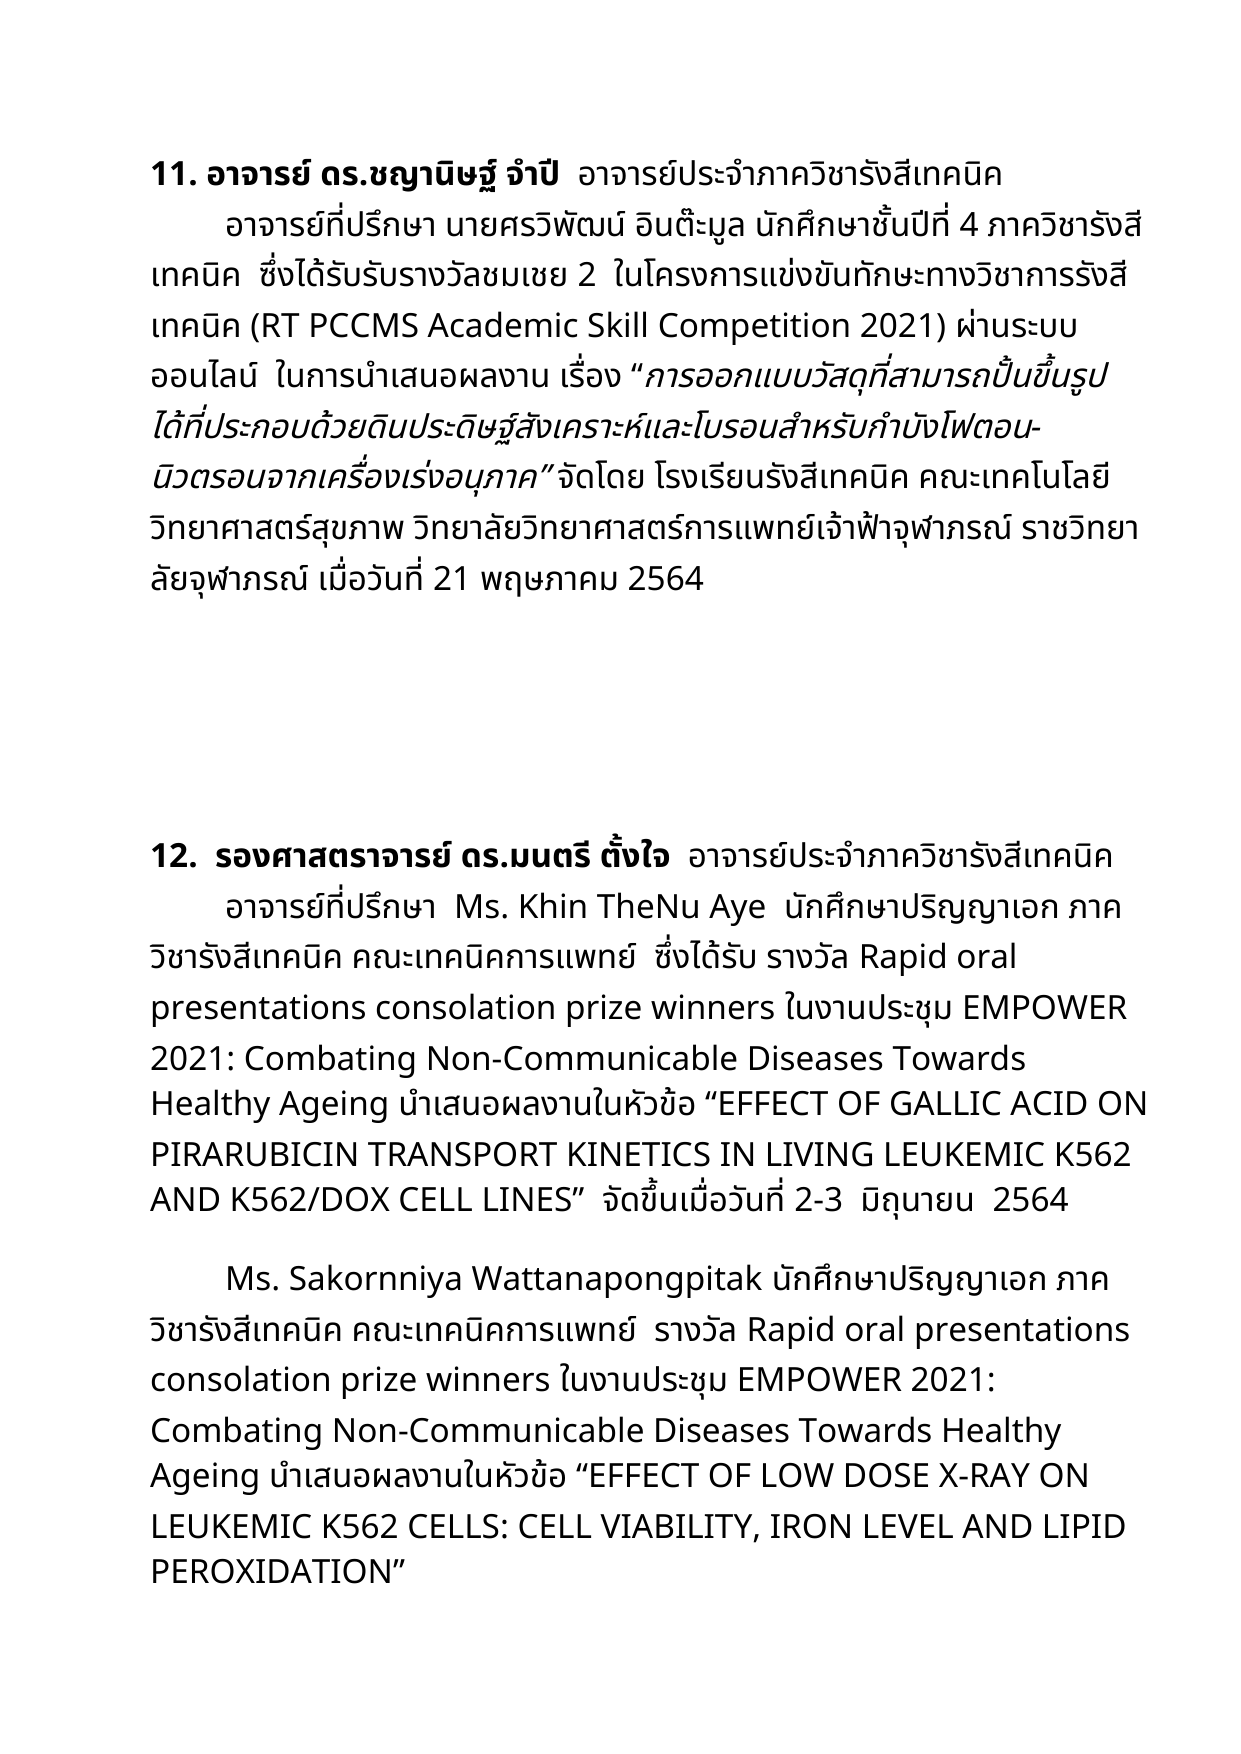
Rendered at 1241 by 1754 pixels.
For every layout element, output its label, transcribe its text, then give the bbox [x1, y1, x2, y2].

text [150, 1255, 1154, 1593]
text อาจารย์ที่ปรึกษา Ms. Khin TheNu Aye นักศึกษาปริญญาเอก ภาควิชารังสีเทคนิค คณะเทคนิคการแพทย์ ซึ่งได้รับ รางวัล Rapid oral presentations consolation prize winners ในงานประชุม EMPOWER 2021: Combating Non-Communicable Diseases Towards Healthy Ageing นำเสนอผลงานในหัวข้อ “EFFECT OF GALLIC ACID ON PIRARUBICIN TRANSPORT KINETICS IN LIVING LEUKEMIC K562 AND K562/DOX CELL LINES” จัดขึ้นเมื่อวันที่ 2-3 มิถุนายน 2564 [150, 883, 1154, 1255]
text 12. รองศาสตราจารย์ ดร.มนตรี ตั้งใจ อาจารย์ประจำภาควิชารังสีเทคนิค [150, 832, 1154, 883]
text 11. อาจารย์ ดร.ชญานิษฐ์ จำปี อาจารย์ประจำภาควิชารังสีเทคนิค [150, 150, 1154, 201]
text อาจารย์ที่ปรึกษา นายศรวิพัฒน์ อินต๊ะมูล นักศึกษาชั้นปีที่ 4 ภาควิชารังสีเทคนิค ซึ่งได้รับรับรางวัลชมเชย 2 ในโครงการแข่งขันทักษะทางวิชาการรังสีเทคนิค (RT PCCMS Academic Skill Competition 2021) ผ่านระบบออนไลน์ ในการนำเสนอผลงาน เรื่อง “การออกแบบวัสดุที่สามารถปั้นขึ้นรูปได้ที่ประกอบด้วยดินประดิษฐ์สังเคราะห์และโบรอนสำหรับกำบังโฟตอน-นิวตรอนจากเครื่องเร่งอนุภาค” จัดโดย โรงเรียนรังสีเทคนิค คณะเทคโนโลยีวิทยาศาสตร์สุขภาพ วิทยาลัยวิทยาศาสตร์การแพทย์เจ้าฟ้าจุฬาภรณ์ ราชวิทยาลัยจุฬาภรณ์ เมื่อวันที่ 21 พฤษภาคม 2564 [150, 201, 1154, 605]
